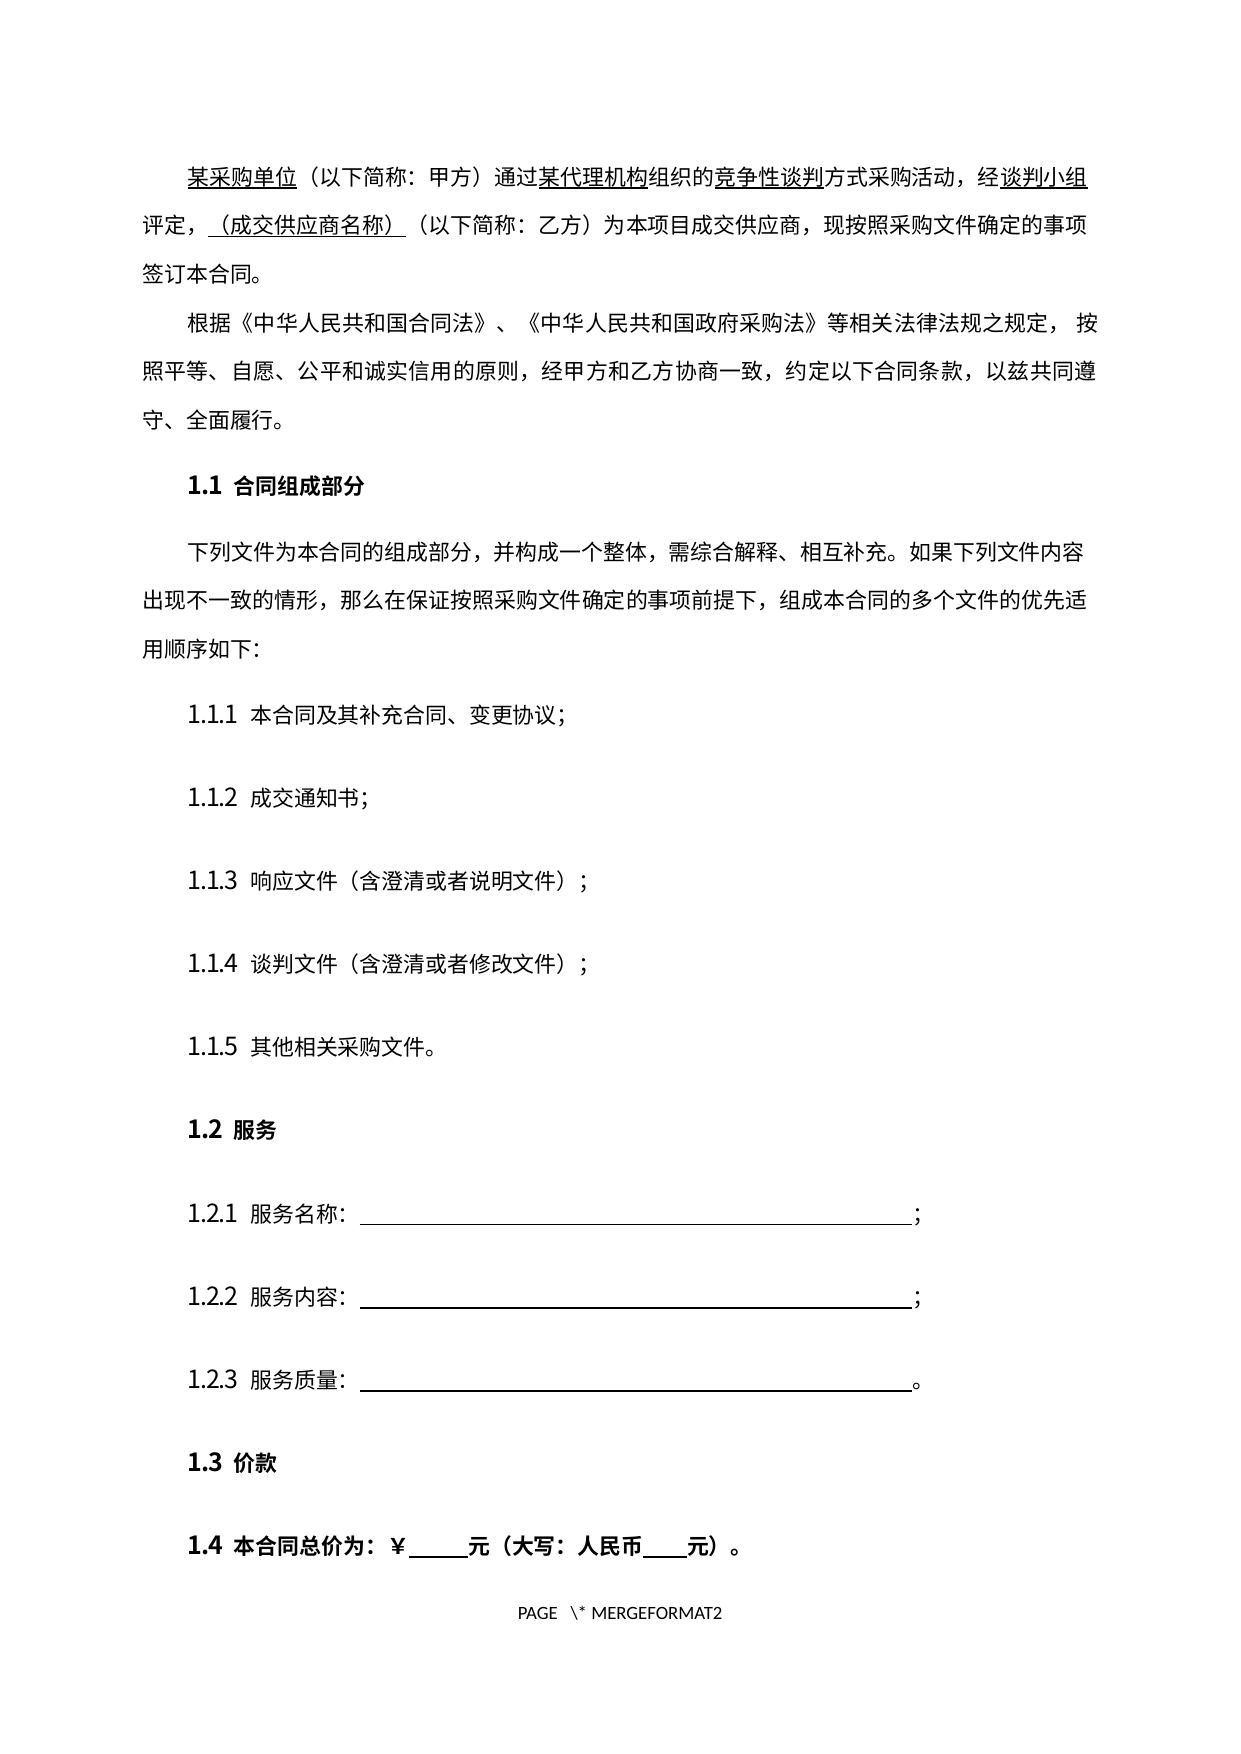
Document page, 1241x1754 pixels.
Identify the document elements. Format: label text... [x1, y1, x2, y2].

list 谈判文件（含澄清或者修改文件）； [187, 929, 1122, 994]
subtitle 合同组成部分 [188, 451, 1122, 516]
list 服务质量： 。 [187, 1345, 1122, 1410]
subtitle 本合同总价为：￥ 元（大写：人民币 元）。 [188, 1511, 1122, 1576]
list 其他相关采购文件。 [187, 1012, 1122, 1077]
text 某采购单位（以下简称：甲方）通过某代理机构组织的竞争性谈判方式采购活动，经谈判小组评定，（成交供应商名称）（以下简称：乙方）为本项目成交供应商，现按照采购文件确定的事项签订本合同。 [142, 159, 1088, 289]
text 下列文件为本合同的组成部分，并构成一个整体，需综合解释、相互补充。如果下列文件内容出现不一致的情形，那么在保证按照采购文件确定的事项前提下，组成本合同的多个文件的优先适用顺序如下： [142, 534, 1088, 664]
list 服务内容： ； [187, 1262, 1122, 1327]
list 本合同及其补充合同、变更协议； [187, 680, 1122, 745]
list 响应文件（含澄清或者说明文件）； [187, 846, 1122, 911]
subtitle 服务 [188, 1096, 1122, 1161]
list 成交通知书； [187, 763, 1122, 828]
subtitle 价款 [188, 1428, 1122, 1493]
list 服务名称： ； [187, 1179, 1122, 1244]
text 根据《中华人民共和国合同法》、《中华人民共和国政府采购法》等相关法律法规之规定， 按照平等、自愿、公平和诚实信用的原则，经甲方和乙方协商一致，约定以下合同条款，以兹共同遵守、全面履行。 [142, 305, 1100, 435]
